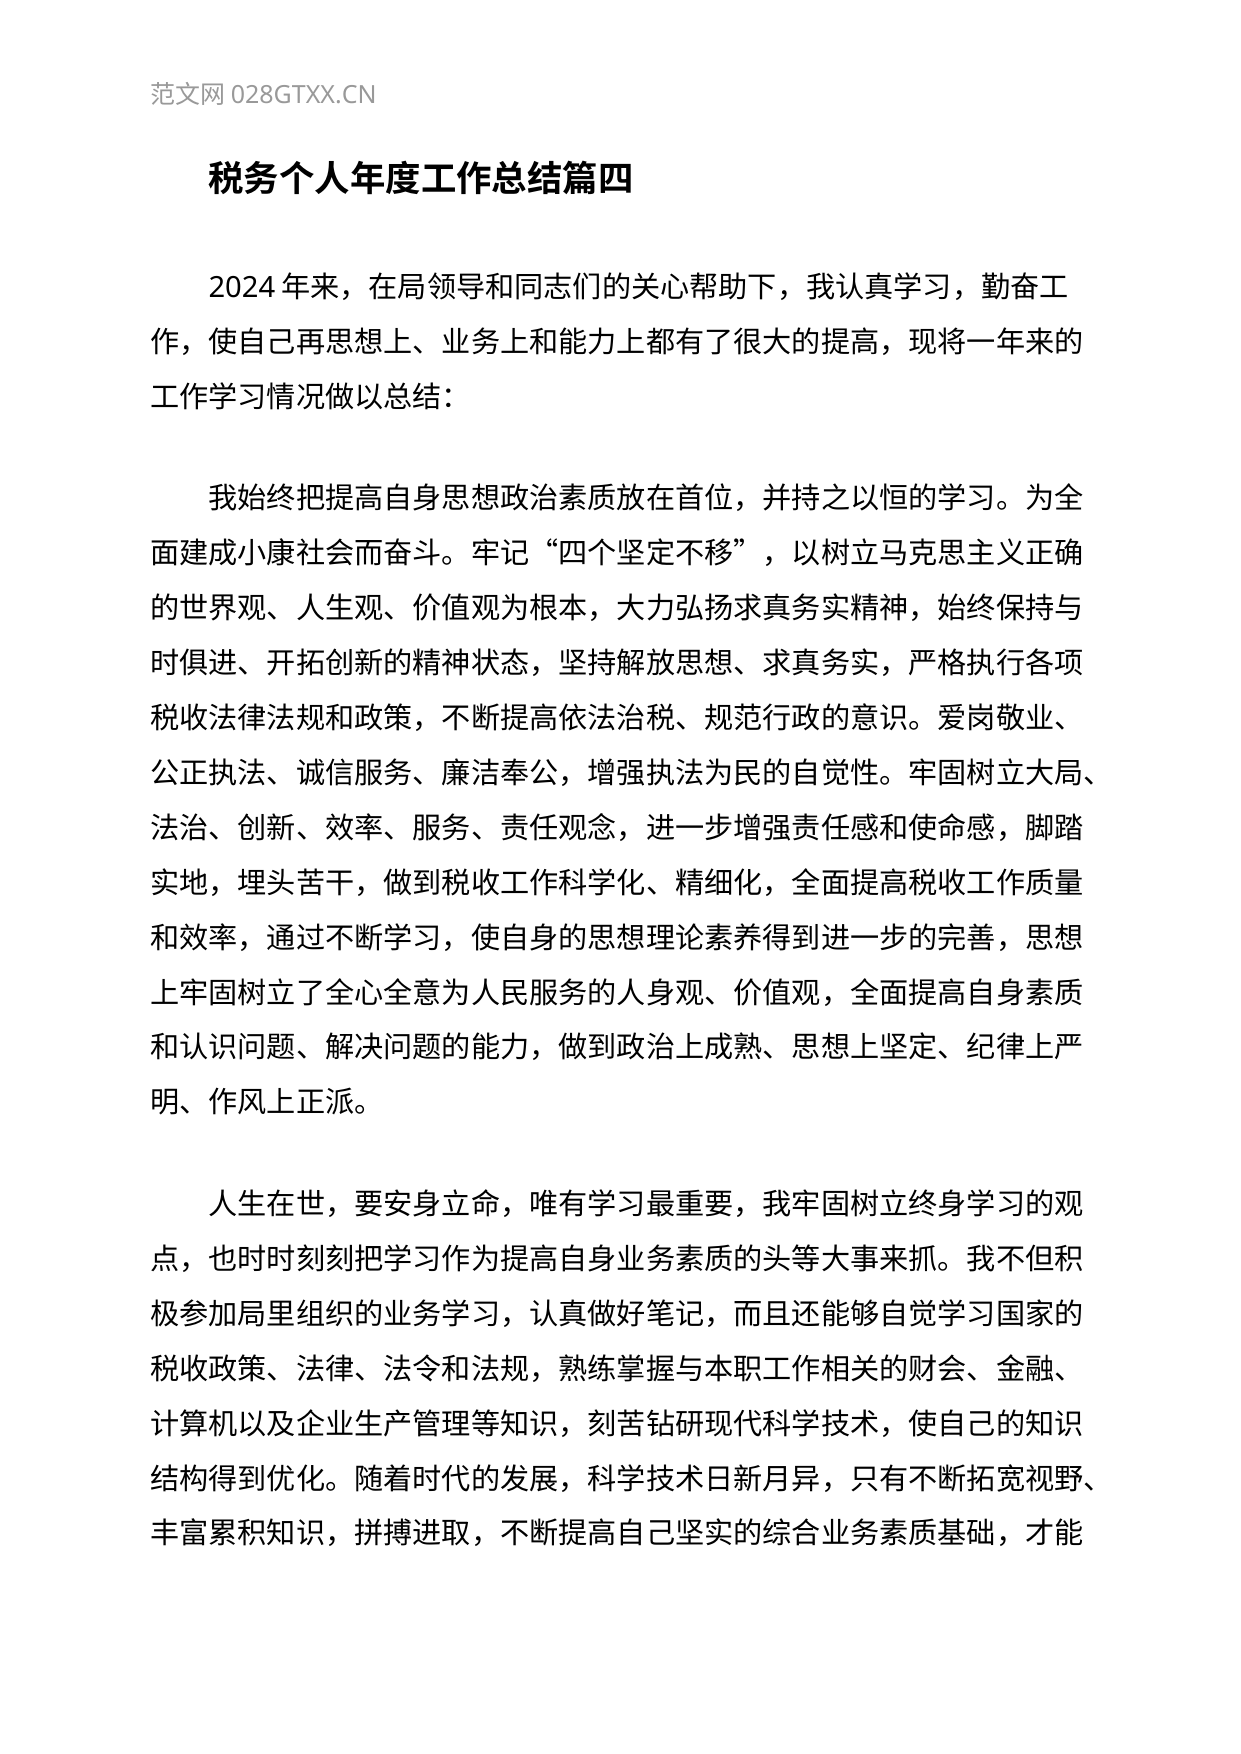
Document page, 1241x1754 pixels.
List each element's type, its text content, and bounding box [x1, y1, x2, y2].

text 2024年来，在局领导和同志们的关心帮助下，我认真学习，勤奋工作，使自己再思想上、业务上和能力上都有了很大的提高，现将一年来的工作学习情况做以总结： [150, 263, 1090, 416]
text 税务个人年度工作总结篇四 [150, 150, 1090, 201]
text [150, 1181, 1090, 1552]
text 我始终把提高自身思想政治素质放在首位，并持之以恒的学习。为全面建成小康社会而奋斗。牢记“四个坚定不移”，以树立马克思主义正确的世界观、人生观、价值观为根本，大力弘扬求真务实精神，始终保持与时俱进、开拓创新的精神状态，坚持解放思想、求真务实，严格执行各项税收法律法规和政策，不断提高依法治税、规范行政的意识。爱岗敬业、公正执法、诚信服务、廉洁奉公，增强执法为民的自觉性。牢固树立大局、法治、创新、效率、服务、责任观念，进一步增强责任感和使命感，脚踏实地，埋头苦干，做到税收工作科学化、精细化，全面提高税收工作质量和效率，通过不断学习，使自身的思想理论素养得到进一步的完善，思想上牢固树立了全心全意为人民服务的人身观、价值观，全面提高自身素质和认识问题、解决问题的能力，做到政治上成熟、思想上坚定、纪律上严明、作风上正派。 [150, 475, 1090, 1121]
